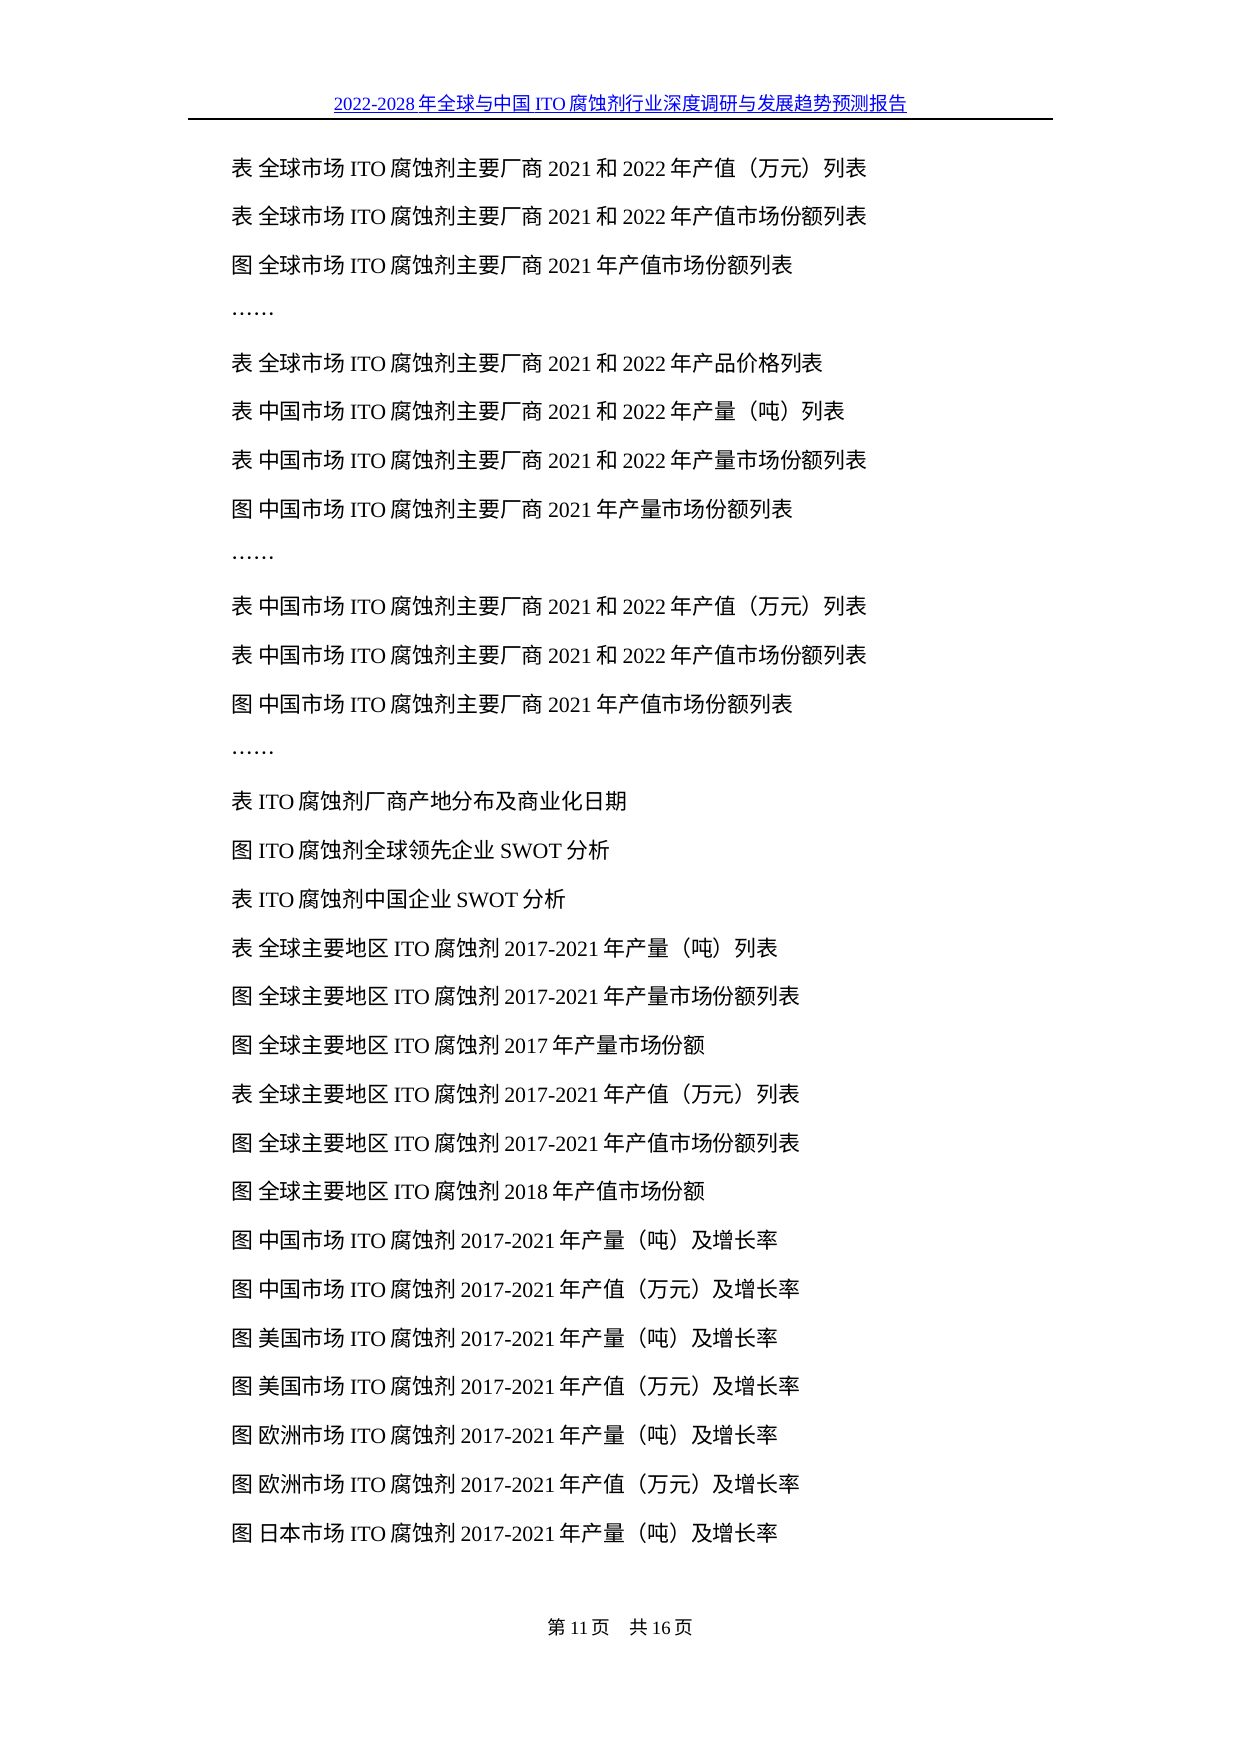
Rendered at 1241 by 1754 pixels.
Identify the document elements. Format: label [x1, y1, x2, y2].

text [187, 150, 1053, 1548]
